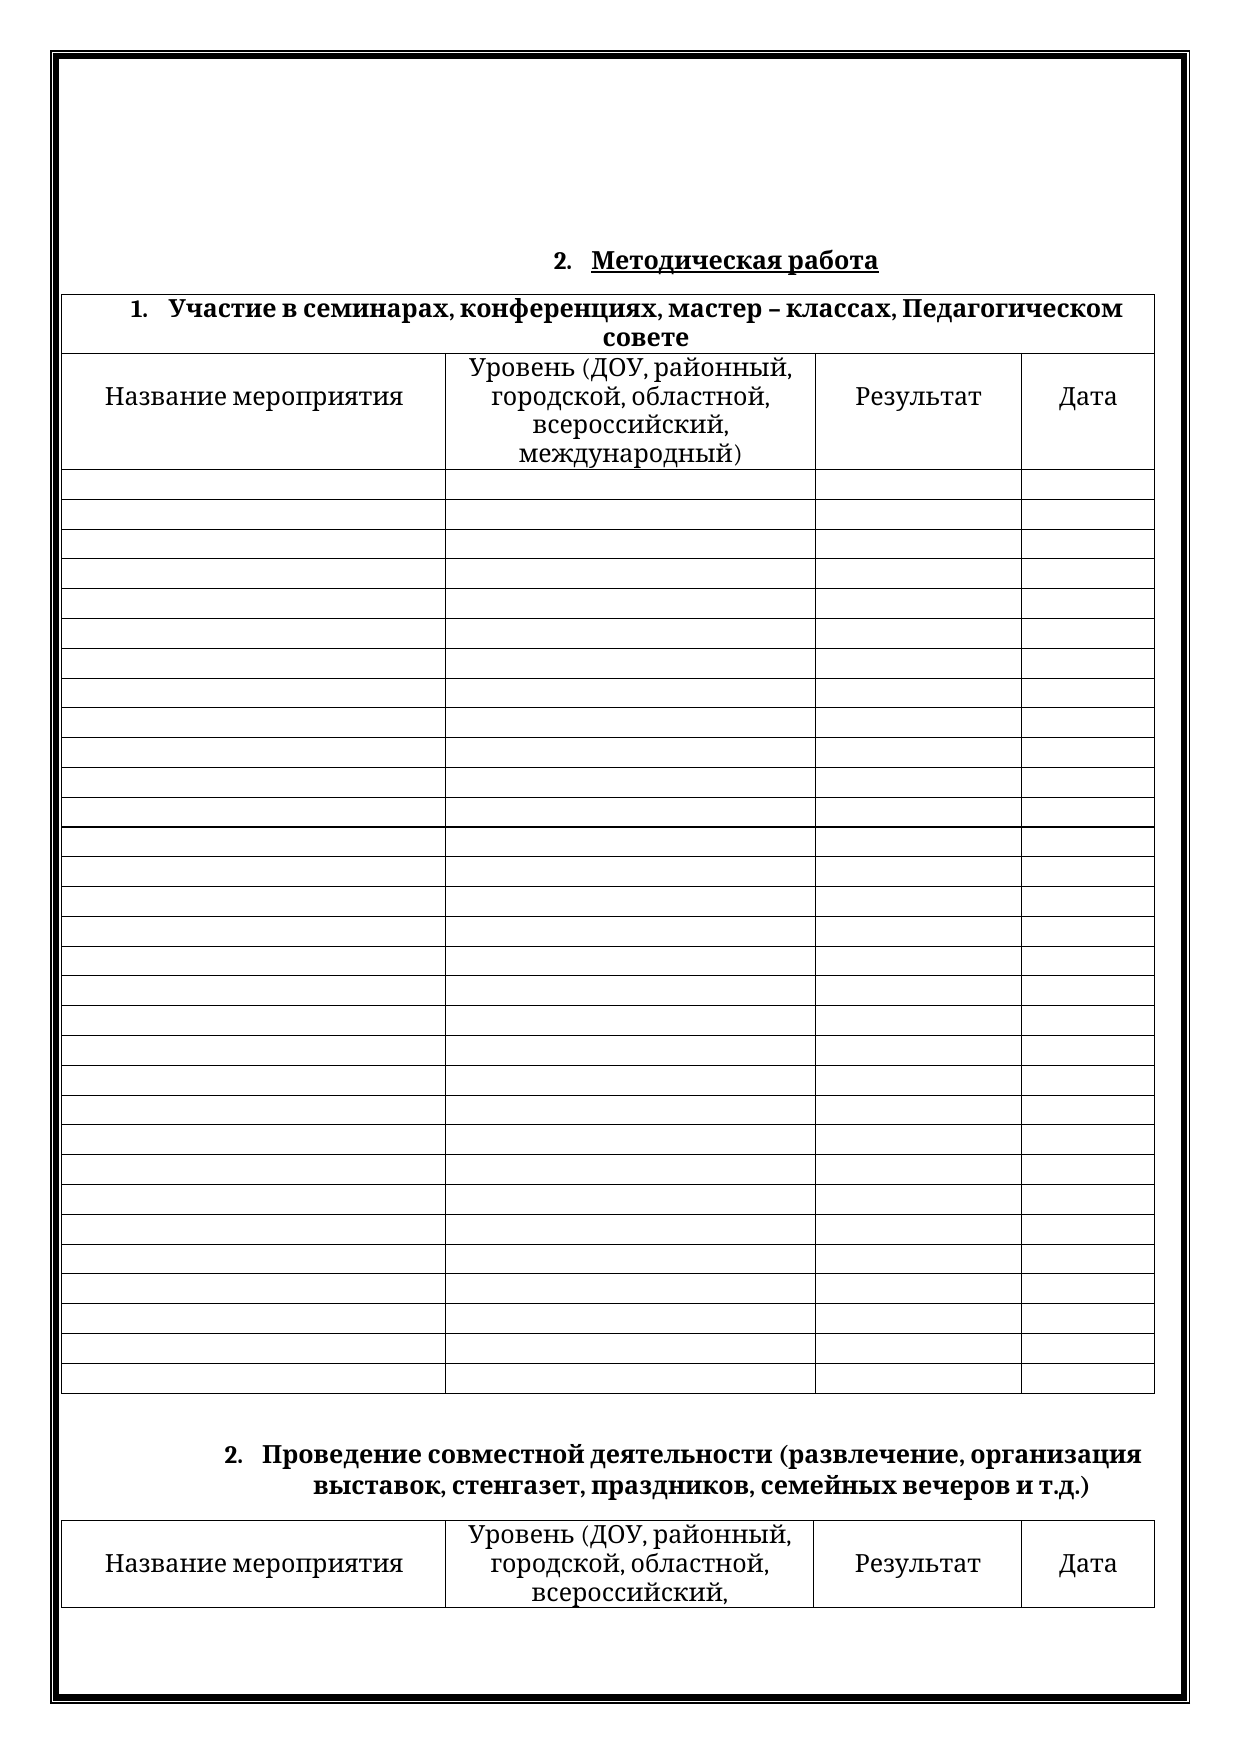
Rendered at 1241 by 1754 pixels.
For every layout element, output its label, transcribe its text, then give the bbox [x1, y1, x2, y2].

table_cell [446, 619, 815, 648]
table_cell [1022, 1364, 1154, 1392]
table_header Дата [1022, 1521, 1154, 1607]
table_cell [1022, 1155, 1154, 1184]
table_cell [816, 1155, 1021, 1184]
table_cell [62, 679, 445, 707]
table_cell [816, 976, 1021, 1005]
table_cell [816, 1006, 1021, 1035]
table_cell [62, 738, 445, 767]
table_cell [816, 1036, 1021, 1065]
table_cell [446, 1066, 815, 1094]
table_cell [1022, 530, 1154, 558]
table_cell [62, 470, 445, 499]
table_cell [1022, 1066, 1154, 1094]
table_cell [446, 470, 815, 499]
table_cell [62, 1245, 445, 1273]
table_cell [446, 708, 815, 737]
table_cell [1022, 887, 1154, 916]
table_cell [446, 530, 815, 558]
table_cell [446, 679, 815, 707]
table_cell [62, 649, 445, 677]
table_cell [446, 1245, 815, 1273]
table_cell [816, 500, 1021, 528]
table_cell [816, 1066, 1021, 1094]
table_cell [62, 947, 445, 975]
table_cell [62, 530, 445, 558]
table_cell [816, 619, 1021, 648]
table_cell [816, 1125, 1021, 1154]
table_cell [446, 1006, 815, 1035]
table_cell [816, 947, 1021, 975]
table_cell [816, 1185, 1021, 1214]
table_cell [62, 1304, 445, 1333]
table_cell [1022, 708, 1154, 737]
table_cell [62, 768, 445, 797]
table_cell [446, 857, 815, 886]
table_cell Название мероприятия [62, 354, 445, 469]
table_cell [1022, 917, 1154, 946]
table_cell [816, 589, 1021, 618]
table_cell [1022, 1274, 1154, 1303]
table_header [446, 1521, 813, 1607]
table_cell Результат [816, 354, 1021, 469]
table_cell [816, 1334, 1021, 1363]
table_cell [1022, 619, 1154, 648]
table_cell [62, 1364, 445, 1392]
table_cell [816, 798, 1021, 826]
table_cell [816, 530, 1021, 558]
table_cell [62, 1066, 445, 1094]
table_cell [816, 917, 1021, 946]
table_cell [446, 1215, 815, 1243]
list Проведение совместной деятельности (развлечение, организация выставок, стенгазет, праздников, семейных вечеров и т.д.) [214, 1441, 1152, 1501]
table_cell [62, 1006, 445, 1035]
table_cell [62, 1274, 445, 1303]
table_cell [446, 1036, 815, 1065]
table_cell [1022, 976, 1154, 1005]
table_cell [1022, 1006, 1154, 1035]
table_cell [1022, 589, 1154, 618]
table_cell [446, 1125, 815, 1154]
table_cell [62, 619, 445, 648]
table_cell [1022, 1125, 1154, 1154]
table_cell [62, 1185, 445, 1214]
table_cell [1022, 559, 1154, 588]
table_cell [1022, 798, 1154, 826]
table_cell [62, 1096, 445, 1124]
table_cell [1022, 1334, 1154, 1363]
table_cell [816, 1215, 1021, 1243]
table_cell [446, 1185, 815, 1214]
table_cell [62, 1125, 445, 1154]
table_cell [1022, 738, 1154, 767]
table_cell [1022, 1304, 1154, 1333]
table_cell [62, 828, 445, 856]
list Методическая работа [281, 247, 1152, 275]
table_cell [446, 1155, 815, 1184]
table_cell [816, 857, 1021, 886]
table_cell [1022, 1096, 1154, 1124]
table_cell [816, 828, 1021, 856]
table_cell [1022, 649, 1154, 677]
table_cell [1022, 947, 1154, 975]
table_cell [816, 679, 1021, 707]
table_cell [446, 1304, 815, 1333]
table_cell [446, 1274, 815, 1303]
table_cell [446, 917, 815, 946]
table_cell [1022, 857, 1154, 886]
table_cell [62, 798, 445, 826]
table_cell [1022, 1245, 1154, 1273]
table_cell [816, 559, 1021, 588]
table_cell [62, 1155, 445, 1184]
table_cell [62, 887, 445, 916]
table_cell [446, 798, 815, 826]
table_cell [816, 1245, 1021, 1273]
table_cell [446, 1364, 815, 1392]
table_cell [62, 1215, 445, 1243]
table_cell [816, 470, 1021, 499]
table_cell [1022, 768, 1154, 797]
table_cell [446, 649, 815, 677]
table_cell [62, 917, 445, 946]
table_cell Дата [1022, 354, 1154, 469]
table_cell [62, 589, 445, 618]
table_cell [446, 976, 815, 1005]
table_cell [816, 1304, 1021, 1333]
table_cell [816, 887, 1021, 916]
table_cell [62, 857, 445, 886]
table_header Результат [814, 1521, 1021, 1607]
table_cell [1022, 1036, 1154, 1065]
table_cell [1022, 1215, 1154, 1243]
table_cell [1022, 500, 1154, 528]
table_cell [62, 1036, 445, 1065]
table_cell [1022, 828, 1154, 856]
table_cell [62, 559, 445, 588]
table_cell [446, 947, 815, 975]
table_cell [816, 708, 1021, 737]
table_cell [446, 887, 815, 916]
table_cell [816, 649, 1021, 677]
table_cell [62, 976, 445, 1005]
table_cell Уровень (ДОУ, районный, городской, областной, всероссийский, международный) [446, 354, 815, 469]
table_cell [816, 768, 1021, 797]
table_cell [62, 708, 445, 737]
table_cell [446, 1096, 815, 1124]
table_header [62, 1521, 445, 1607]
table_cell [816, 1096, 1021, 1124]
table_header Участие в семинарах, конференциях, мастер – классах, Педагогическом совете [62, 295, 1154, 353]
table_cell [62, 500, 445, 528]
table_cell [816, 738, 1021, 767]
table_cell [62, 1334, 445, 1363]
table_cell [816, 1364, 1021, 1392]
table_cell [446, 738, 815, 767]
table_cell [1022, 470, 1154, 499]
table_cell [446, 500, 815, 528]
table_cell [446, 589, 815, 618]
table_cell [816, 1274, 1021, 1303]
table_cell [1022, 679, 1154, 707]
table_cell [446, 559, 815, 588]
table_cell [1022, 1185, 1154, 1214]
table_cell [446, 1334, 815, 1363]
table_cell [446, 828, 815, 856]
table_cell [446, 768, 815, 797]
